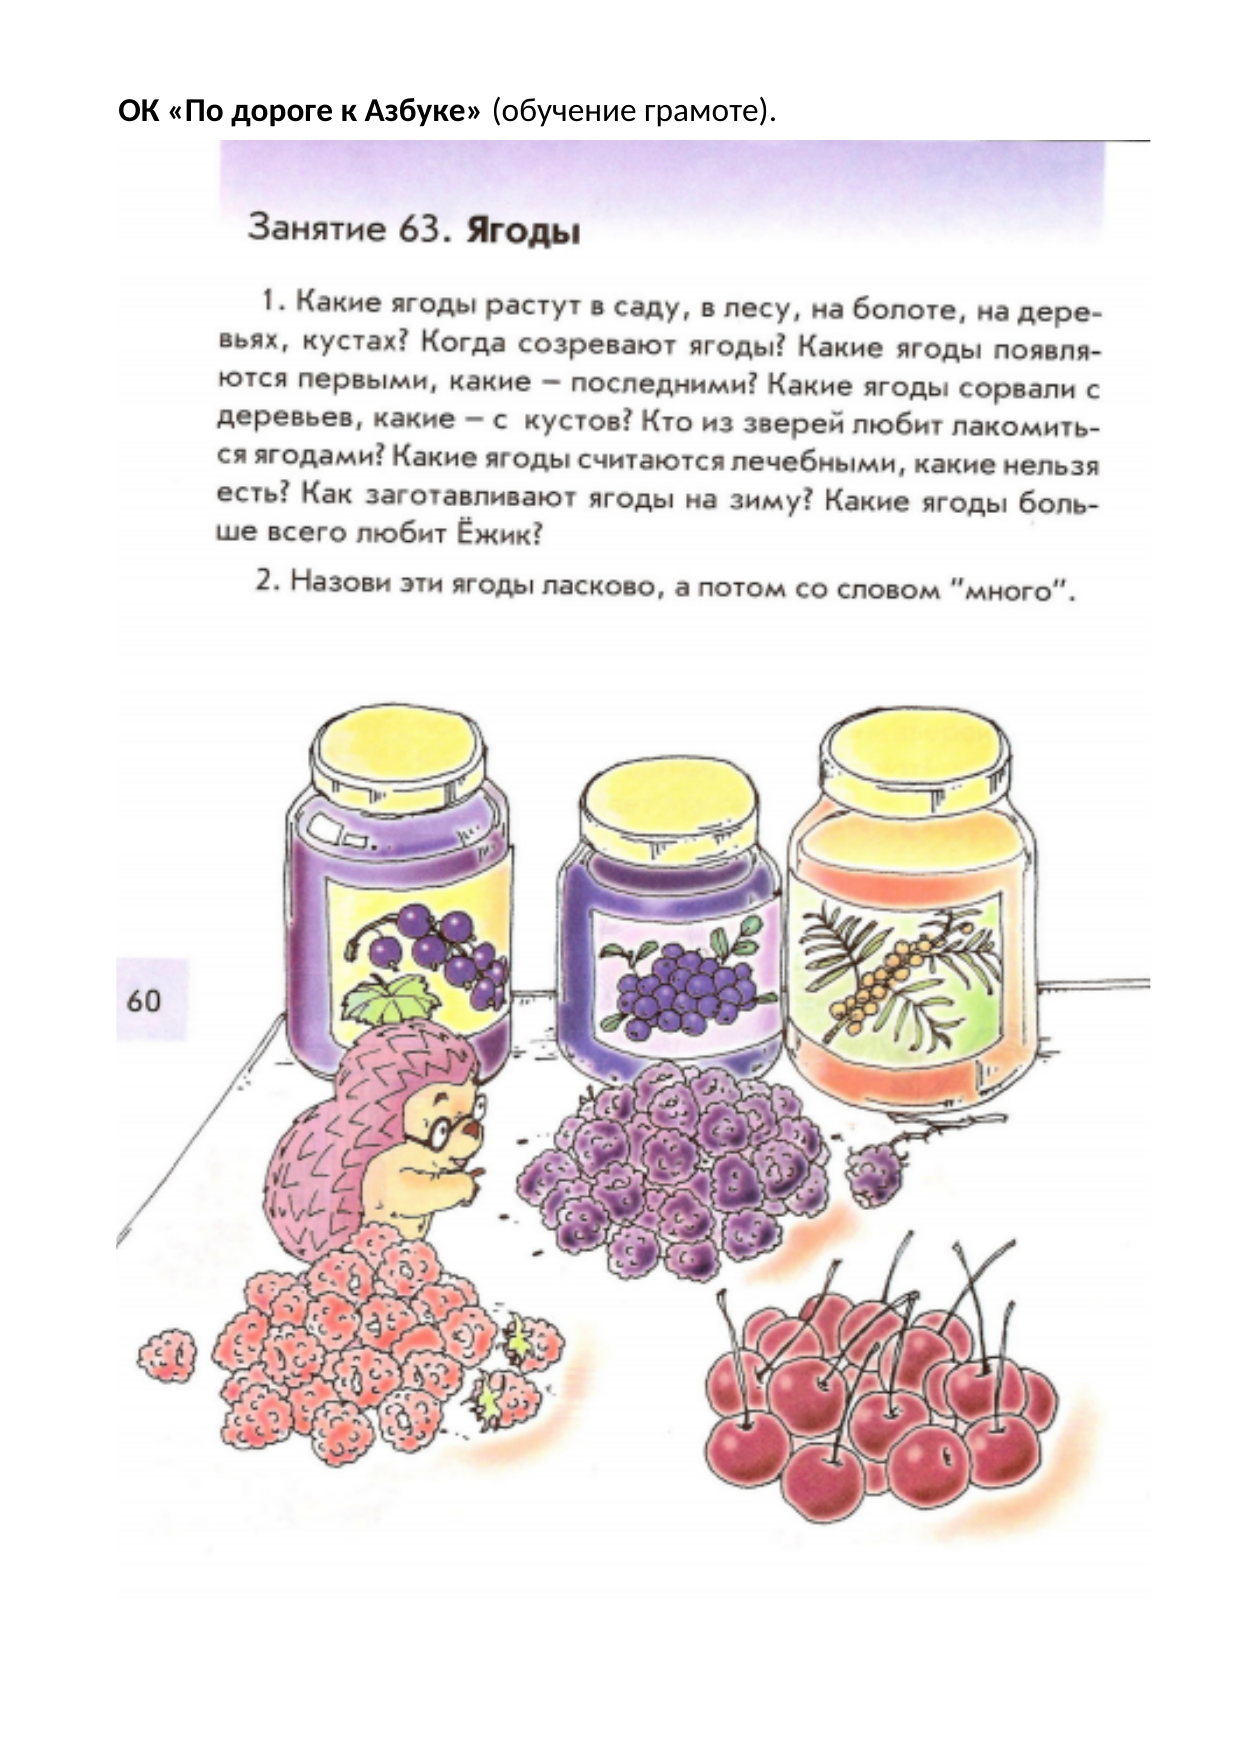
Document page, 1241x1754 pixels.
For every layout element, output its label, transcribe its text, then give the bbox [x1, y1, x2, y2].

picture [116, 140, 1151, 1598]
text ОК «По дороге к Азбуке» (обучение грамоте). [118, 89, 1152, 129]
